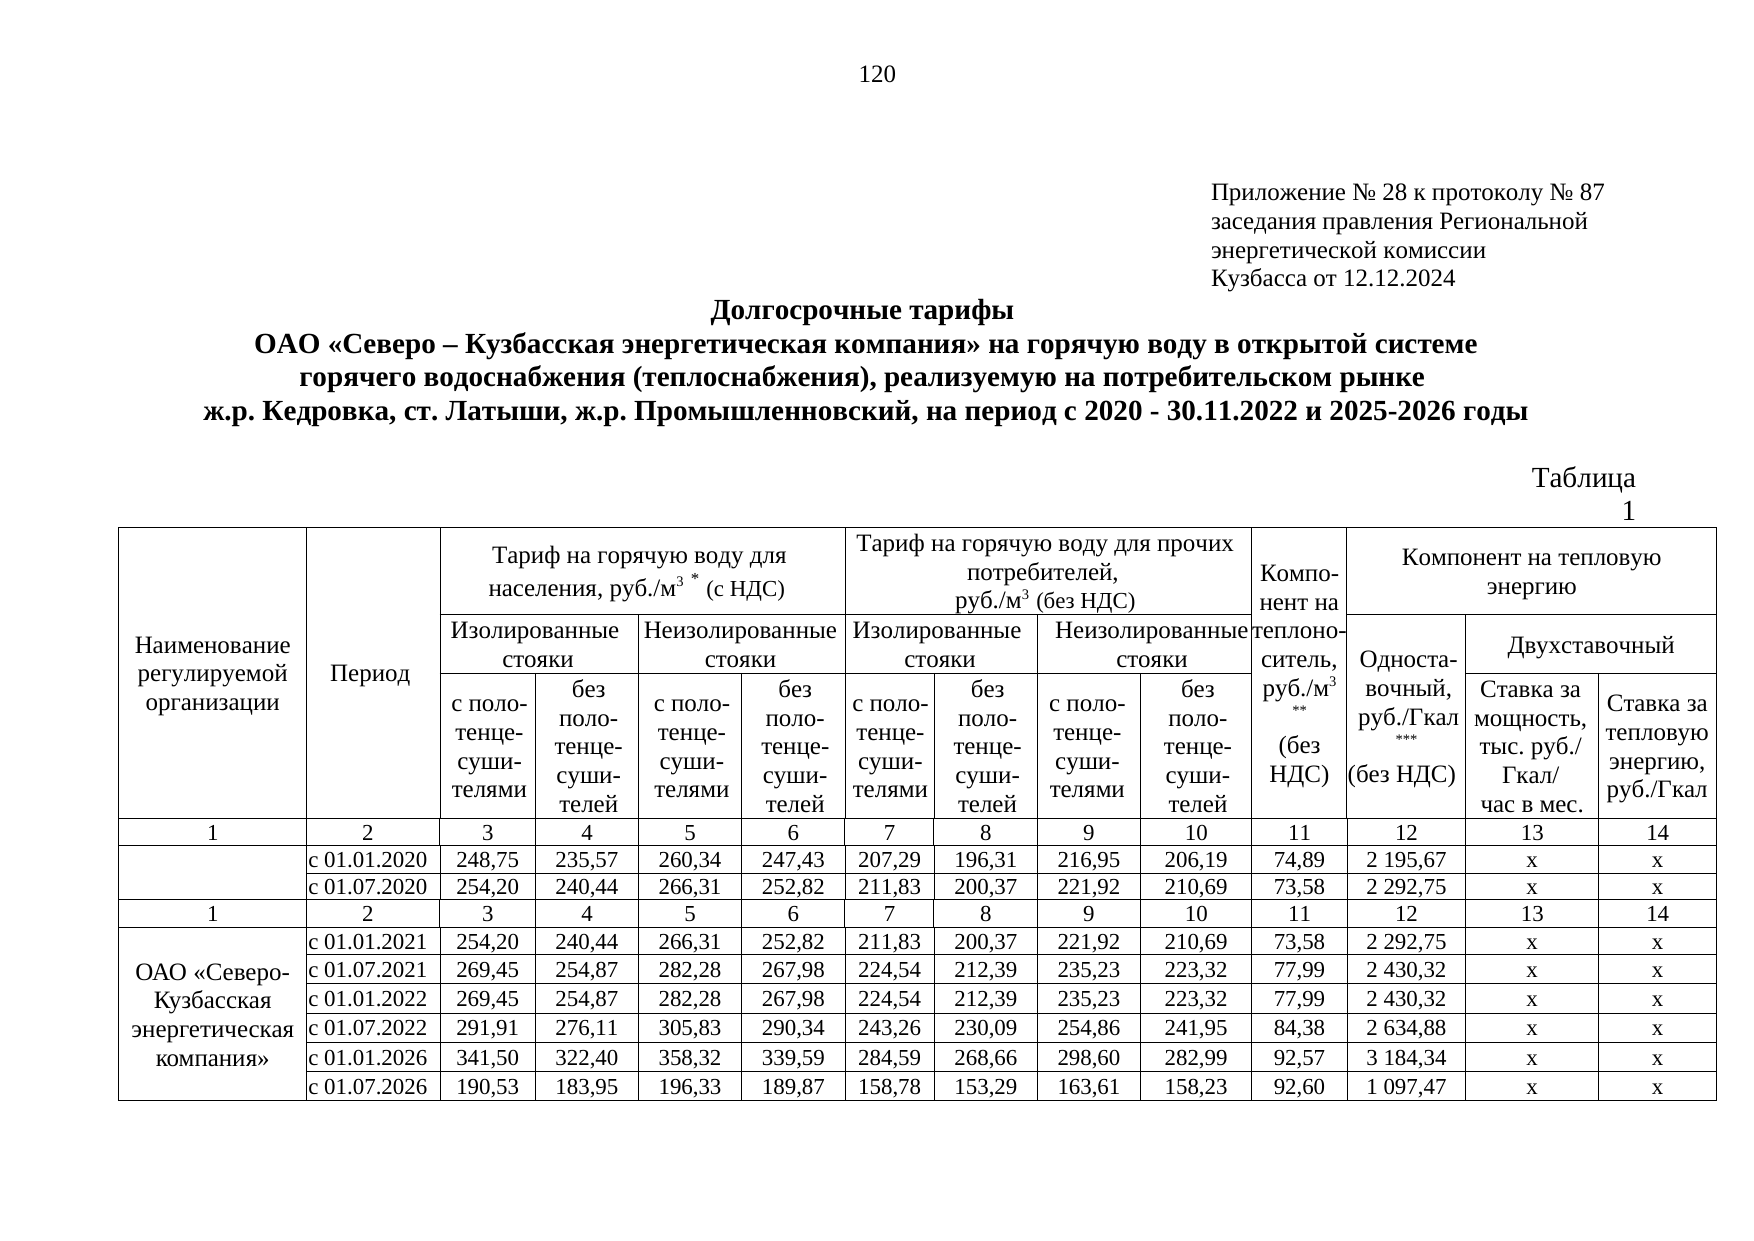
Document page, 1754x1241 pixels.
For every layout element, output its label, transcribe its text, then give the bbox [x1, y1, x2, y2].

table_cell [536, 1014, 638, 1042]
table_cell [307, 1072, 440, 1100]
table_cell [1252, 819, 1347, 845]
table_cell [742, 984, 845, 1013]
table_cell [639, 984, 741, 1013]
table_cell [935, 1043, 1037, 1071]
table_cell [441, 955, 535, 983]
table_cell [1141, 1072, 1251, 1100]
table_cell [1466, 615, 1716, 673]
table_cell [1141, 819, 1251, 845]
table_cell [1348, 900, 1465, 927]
text Таблица 1 [88, 460, 1636, 527]
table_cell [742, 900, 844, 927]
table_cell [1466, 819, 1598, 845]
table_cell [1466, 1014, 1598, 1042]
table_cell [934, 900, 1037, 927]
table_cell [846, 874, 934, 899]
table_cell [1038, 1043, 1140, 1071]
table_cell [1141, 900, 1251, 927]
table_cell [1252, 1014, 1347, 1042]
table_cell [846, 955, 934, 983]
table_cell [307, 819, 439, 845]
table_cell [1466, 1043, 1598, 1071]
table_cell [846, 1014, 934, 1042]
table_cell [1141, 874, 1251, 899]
text ж.р. Кедровка, ст. Латыши, ж.р. Промышленновский, на период с 2020 - 30.11.2022 и 2025-2026 годы [88, 393, 1636, 426]
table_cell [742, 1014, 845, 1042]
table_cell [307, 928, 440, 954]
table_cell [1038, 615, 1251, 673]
text Долгосрочные тарифы [88, 292, 1636, 326]
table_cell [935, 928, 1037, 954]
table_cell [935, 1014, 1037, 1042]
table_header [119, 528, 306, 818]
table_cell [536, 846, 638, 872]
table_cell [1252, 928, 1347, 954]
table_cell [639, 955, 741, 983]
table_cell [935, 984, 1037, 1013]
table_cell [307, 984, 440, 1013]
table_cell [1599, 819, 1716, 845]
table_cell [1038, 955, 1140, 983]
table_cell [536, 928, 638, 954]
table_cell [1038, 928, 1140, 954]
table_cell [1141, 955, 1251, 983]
text Кузбасса от 12.12.2024 [0, 263, 1695, 292]
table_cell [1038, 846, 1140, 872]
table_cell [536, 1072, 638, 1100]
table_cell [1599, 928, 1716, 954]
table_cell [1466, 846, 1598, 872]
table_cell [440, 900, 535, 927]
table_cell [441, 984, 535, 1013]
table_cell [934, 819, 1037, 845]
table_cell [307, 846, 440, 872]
text Приложение № 28 к протоколу № 87 [0, 177, 1636, 206]
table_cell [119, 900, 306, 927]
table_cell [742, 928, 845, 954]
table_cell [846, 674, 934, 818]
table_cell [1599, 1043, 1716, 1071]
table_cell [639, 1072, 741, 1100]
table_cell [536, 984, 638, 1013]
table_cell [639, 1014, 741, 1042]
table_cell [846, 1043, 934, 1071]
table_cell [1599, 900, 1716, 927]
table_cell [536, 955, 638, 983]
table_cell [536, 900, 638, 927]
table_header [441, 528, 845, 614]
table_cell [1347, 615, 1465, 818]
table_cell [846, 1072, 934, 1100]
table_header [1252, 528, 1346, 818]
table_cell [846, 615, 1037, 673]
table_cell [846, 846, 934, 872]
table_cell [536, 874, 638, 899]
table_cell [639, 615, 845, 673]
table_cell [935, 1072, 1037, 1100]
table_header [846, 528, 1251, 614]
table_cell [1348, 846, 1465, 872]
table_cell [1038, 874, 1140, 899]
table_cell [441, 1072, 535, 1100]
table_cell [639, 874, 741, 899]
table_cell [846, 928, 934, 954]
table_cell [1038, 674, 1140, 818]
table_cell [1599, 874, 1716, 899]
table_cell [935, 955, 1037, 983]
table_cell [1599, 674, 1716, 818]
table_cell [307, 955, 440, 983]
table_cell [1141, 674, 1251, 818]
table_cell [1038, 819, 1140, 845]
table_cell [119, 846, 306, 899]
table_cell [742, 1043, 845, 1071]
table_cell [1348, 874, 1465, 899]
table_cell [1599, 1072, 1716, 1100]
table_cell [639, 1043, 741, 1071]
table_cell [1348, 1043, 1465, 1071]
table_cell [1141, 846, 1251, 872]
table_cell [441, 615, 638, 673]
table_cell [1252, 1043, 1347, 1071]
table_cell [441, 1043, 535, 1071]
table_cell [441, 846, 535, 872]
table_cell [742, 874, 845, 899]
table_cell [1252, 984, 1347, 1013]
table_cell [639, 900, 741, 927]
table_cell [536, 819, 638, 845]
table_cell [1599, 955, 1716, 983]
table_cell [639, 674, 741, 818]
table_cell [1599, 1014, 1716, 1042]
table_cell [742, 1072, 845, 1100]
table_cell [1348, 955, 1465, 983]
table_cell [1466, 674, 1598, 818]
text заседания правления Региональной [0, 206, 1695, 235]
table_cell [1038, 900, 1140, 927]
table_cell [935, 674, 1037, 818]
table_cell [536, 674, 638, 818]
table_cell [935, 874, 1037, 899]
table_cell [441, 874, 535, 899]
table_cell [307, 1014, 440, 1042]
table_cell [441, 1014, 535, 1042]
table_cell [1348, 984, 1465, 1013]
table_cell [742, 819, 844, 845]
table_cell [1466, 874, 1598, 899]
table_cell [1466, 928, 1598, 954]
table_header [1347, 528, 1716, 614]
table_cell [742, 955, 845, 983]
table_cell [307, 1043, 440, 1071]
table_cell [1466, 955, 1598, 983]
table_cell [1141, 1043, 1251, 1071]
text горячего водоснабжения (теплоснабжения), реализуемую на потребительском рынке [88, 359, 1636, 393]
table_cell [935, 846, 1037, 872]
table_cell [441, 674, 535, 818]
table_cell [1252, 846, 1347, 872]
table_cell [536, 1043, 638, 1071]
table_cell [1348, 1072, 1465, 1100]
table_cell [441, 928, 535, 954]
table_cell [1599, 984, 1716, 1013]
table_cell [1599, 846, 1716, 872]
text ОАО «Северо – Кузбасская энергетическая компания» на горячую воду в открытой системе [88, 326, 1636, 359]
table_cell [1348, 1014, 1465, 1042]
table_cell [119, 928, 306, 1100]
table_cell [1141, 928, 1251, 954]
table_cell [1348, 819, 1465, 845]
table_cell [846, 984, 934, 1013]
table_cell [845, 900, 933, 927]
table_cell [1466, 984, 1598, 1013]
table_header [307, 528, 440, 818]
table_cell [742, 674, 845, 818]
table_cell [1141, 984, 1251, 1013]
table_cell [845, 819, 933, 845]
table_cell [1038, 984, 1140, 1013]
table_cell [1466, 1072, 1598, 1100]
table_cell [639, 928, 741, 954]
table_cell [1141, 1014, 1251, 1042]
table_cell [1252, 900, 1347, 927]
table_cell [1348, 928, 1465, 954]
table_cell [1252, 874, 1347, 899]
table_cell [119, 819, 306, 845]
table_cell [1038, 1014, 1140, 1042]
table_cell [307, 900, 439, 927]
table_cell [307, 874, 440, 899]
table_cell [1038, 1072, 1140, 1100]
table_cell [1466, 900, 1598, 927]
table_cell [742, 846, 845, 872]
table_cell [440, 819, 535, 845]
text энергетической комиссии [0, 235, 1695, 263]
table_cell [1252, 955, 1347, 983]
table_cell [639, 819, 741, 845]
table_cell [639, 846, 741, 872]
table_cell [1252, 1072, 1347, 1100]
